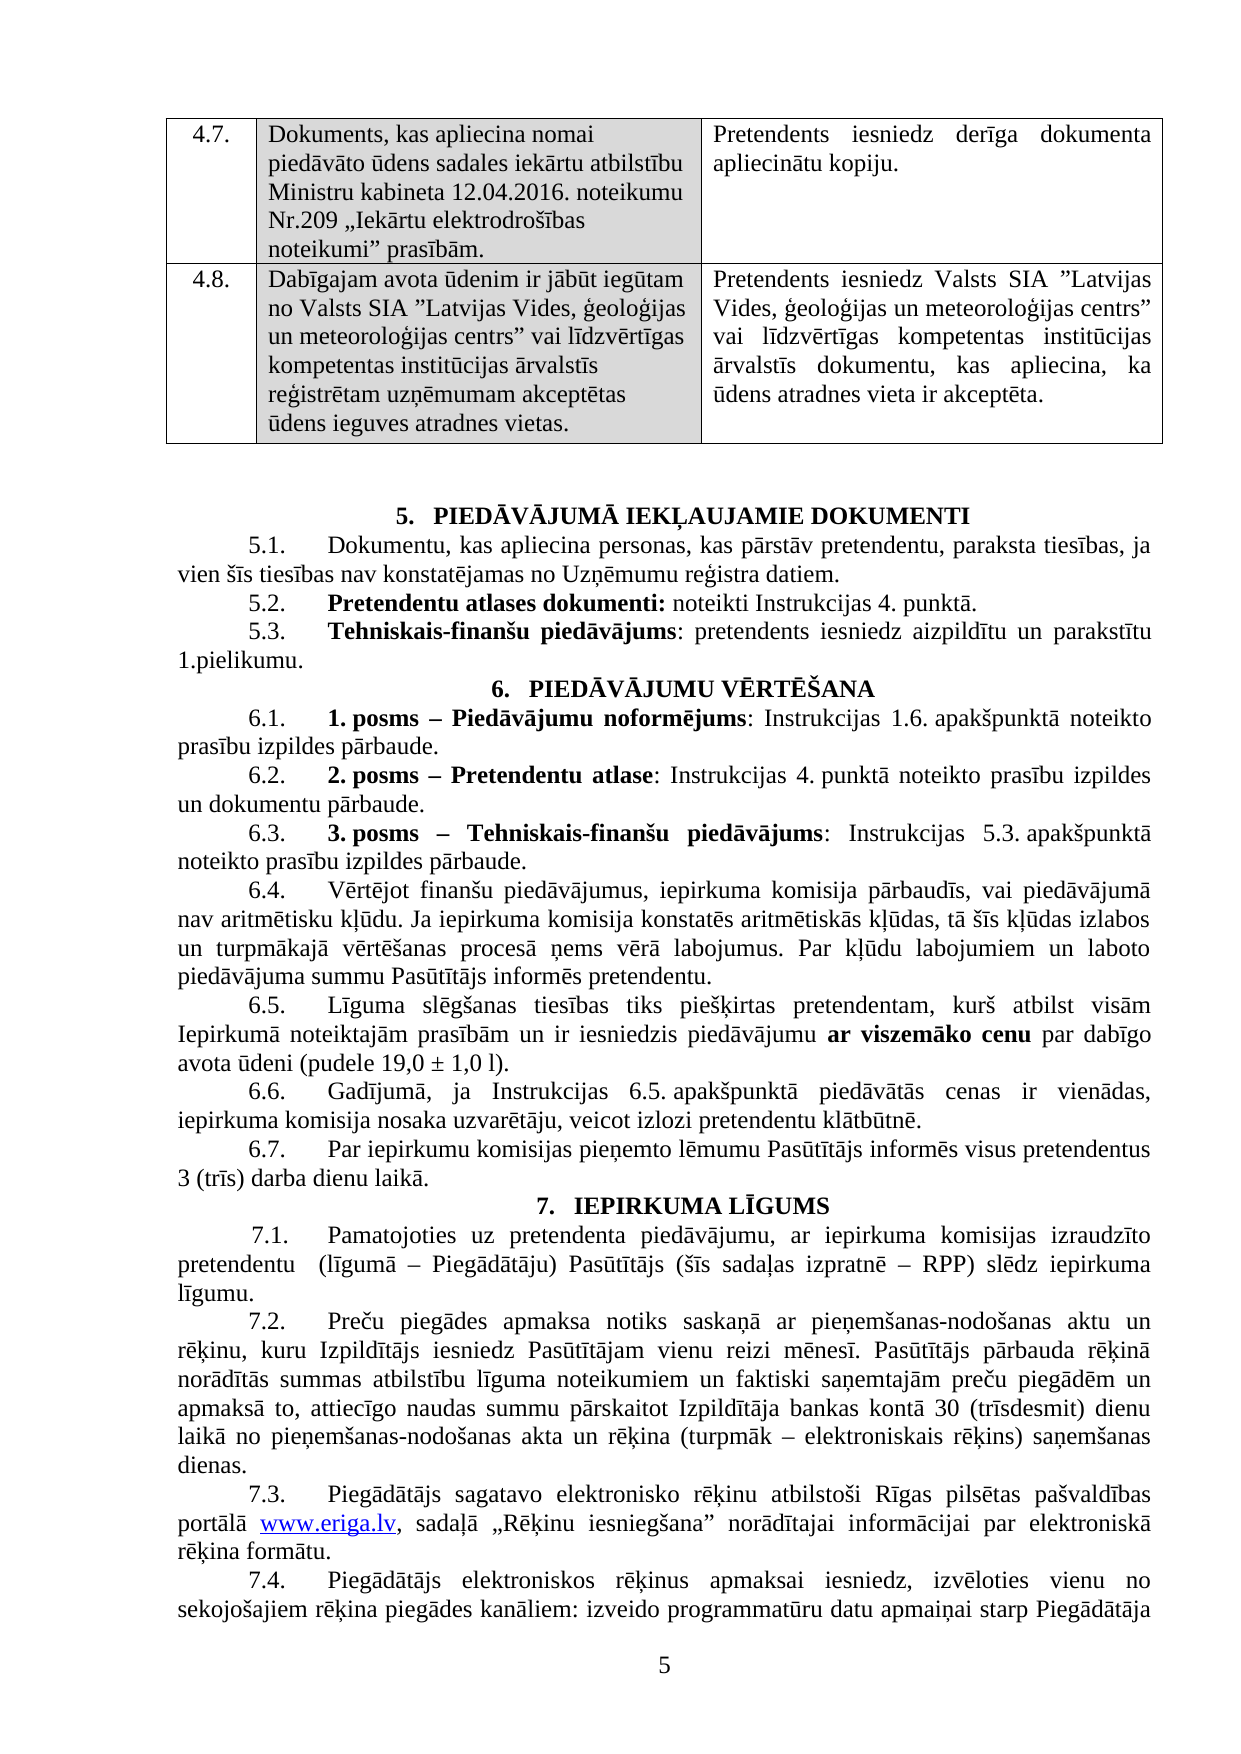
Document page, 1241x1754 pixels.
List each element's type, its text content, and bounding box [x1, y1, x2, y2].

list 2. posms – Pretendentu atlase: Instrukcijas 4. punktā noteikto prasību izpildes un dokumentu pārbaude. [177, 760, 1152, 818]
table_cell Dabīgajam avota ūdenim ir jābūt iegūtam no Valsts SIA ”Latvijas Vides, ģeoloģijas un meteoroloģijas centrs” vai līdzvērtīgas kompetentas institūcijas ārvalstīs reģistrētam uzņēmumam akceptētas ūdens ieguves atradnes vietas. [257, 264, 701, 443]
subtitle PIEDĀVĀJUMU VĒRTĒŠANA [215, 674, 1152, 703]
subtitle PIEDĀVĀJUMĀ IEKĻAUJAMIE DOKUMENTI [215, 501, 1152, 530]
list Pretendentu atlases dokumenti: noteikti Instrukcijas 4. punktā. [177, 588, 1152, 616]
list Līguma slēgšanas tiesības tiks piešķirtas pretendentam, kurš atbilst visām Iepirkumā noteiktajām prasībām un ir iesniedzis piedāvājumu ar viszemāko cenu par dabīgo avota ūdeni (pudele 19,0 ± 1,0 l). [177, 990, 1152, 1076]
table_cell 4.7. [167, 119, 256, 263]
list Piegādātājs sagatavo elektronisko rēķinu atbilstoši Rīgas pilsētas pašvaldības portālā www.eriga.lv, sadaļā „Rēķinu iesniegšana” norādītajai informācijai par elektroniskā rēķina formātu. [177, 1479, 1152, 1565]
list Preču piegādes apmaksa notiks saskaņā ar pieņemšanas-nodošanas aktu un rēķinu, kuru Izpildītājs iesniedz Pasūtītājam vienu reizi mēnesī. Pasūtītājs pārbauda rēķinā norādītās summas atbilstību līguma noteikumiem un faktiski saņemtajām preču piegādēm un apmaksā to, attiecīgo naudas summu pārskaitot Izpildītāja bankas kontā 30 (trīsdesmit) dienu laikā no pieņemšanas-nodošanas akta un rēķina (turpmāk – elektroniskais rēķins) saņemšanas dienas. [177, 1306, 1152, 1479]
list Tehniskais-finanšu piedāvājums: pretendents iesniedz aizpildītu un parakstītu 1.pielikumu. [177, 616, 1152, 674]
table_cell Dokuments, kas apliecina nomai piedāvāto ūdens sadales iekārtu atbilstību Ministru kabineta 12.04.2016. noteikumu Nr.209 „Iekārtu elektrodrošības noteikumi” prasībām. [257, 119, 701, 263]
table_cell 4.8. [167, 264, 256, 443]
list Vērtējot finanšu piedāvājumus, iepirkuma komisija pārbaudīs, vai piedāvājumā nav aritmētisku kļūdu. Ja iepirkuma komisija konstatēs aritmētiskās kļūdas, tā šīs kļūdas izlabos un turpmākajā vērtēšanas procesā ņems vērā labojumus. Par kļūdu labojumiem un laboto piedāvājuma summu Pasūtītājs informēs pretendentu. [177, 875, 1152, 990]
table_cell Pretendents iesniedz derīga dokumenta apliecinātu kopiju. [702, 119, 1162, 263]
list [177, 1565, 1152, 1623]
list Pamatojoties uz pretendenta piedāvājumu, ar iepirkuma komisijas izraudzīto pretendentu (līgumā – Piegādātāju) Pasūtītājs (šīs sadaļas izpratnē – RPP) slēdz iepirkuma līgumu. [177, 1220, 1152, 1306]
list Par iepirkumu komisijas pieņemto lēmumu Pasūtītājs informēs visus pretendentus 3 (trīs) darba dienu laikā. [177, 1134, 1152, 1191]
list 3. posms – Tehniskais-finanšu piedāvājums: Instrukcijas 5.3. apakšpunktā noteikto prasību izpildes pārbaude. [177, 818, 1152, 875]
list Dokumentu, kas apliecina personas, kas pārstāv pretendentu, paraksta tiesības, ja vien šīs tiesības nav konstatējamas no Uzņēmumu reģistra datiem. [177, 530, 1152, 588]
table_cell Pretendents iesniedz Valsts SIA ”Latvijas Vides, ģeoloģijas un meteoroloģijas centrs” vai līdzvērtīgas kompetentas institūcijas ārvalstīs dokumentu, kas apliecina, ka ūdens atradnes vieta ir akceptēta. [702, 264, 1162, 443]
list IEPIRKUMA LĪGUMS [215, 1191, 1152, 1220]
list Gadījumā, ja Instrukcijas 6.5. apakšpunktā piedāvātās cenas ir vienādas, iepirkuma komisija nosaka uzvarētāju, veicot izlozi pretendentu klātbūtnē. [177, 1076, 1152, 1134]
list 1. posms – Piedāvājumu noformējums: Instrukcijas 1.6. apakšpunktā noteikto prasību izpildes pārbaude. [177, 703, 1152, 760]
